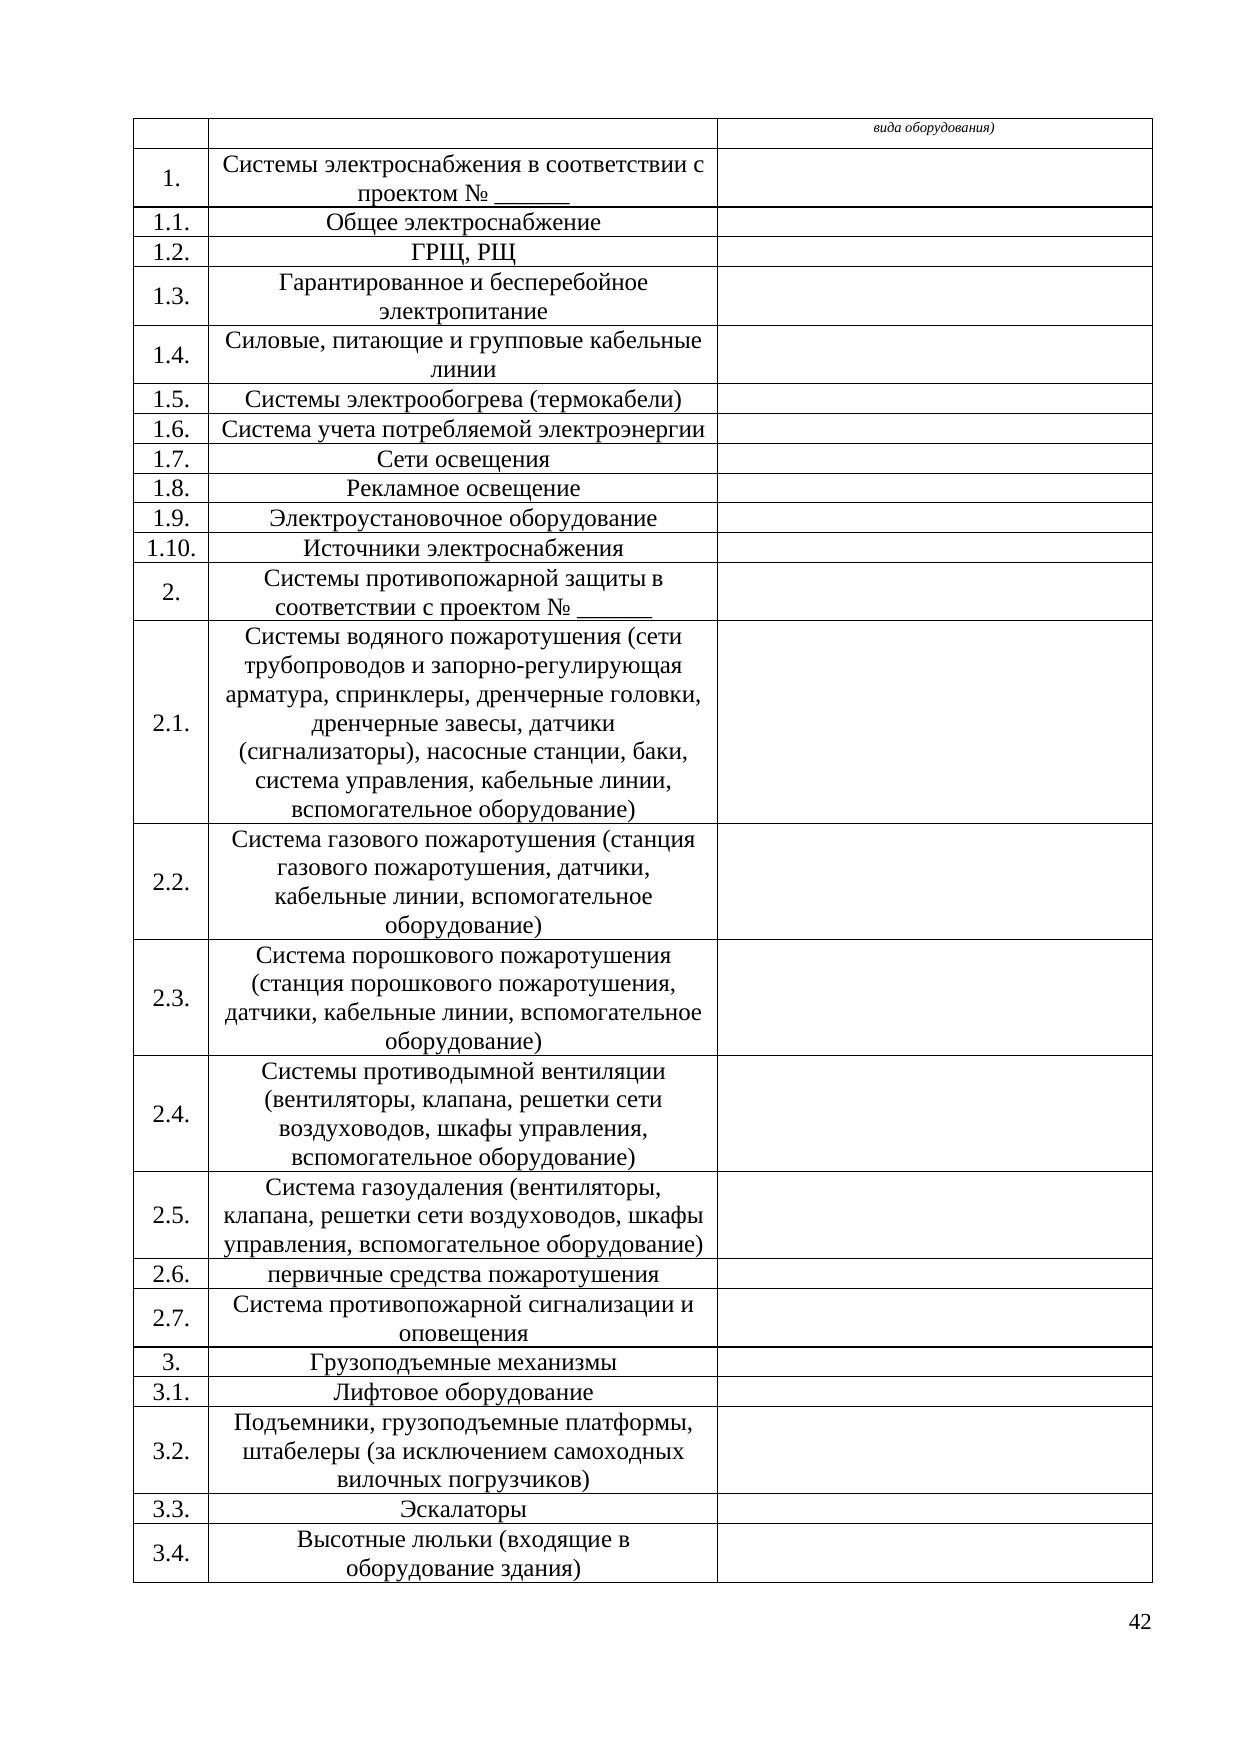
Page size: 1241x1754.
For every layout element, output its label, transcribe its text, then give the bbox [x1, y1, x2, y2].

table_cell [718, 533, 1152, 562]
table_cell Системы электрообогрева (термокабели) [209, 384, 717, 413]
table_cell Силовые, питающие и групповые кабельные линии [209, 326, 717, 383]
table_cell Системы водяного пожаротушения (сети трубопроводов и запорно-регулирующая арматура, спринклеры, дренчерные головки, дренчерные завесы, датчики (сигнализаторы), насосные станции, баки, система управления, кабельные линии, вспомогательное оборудование) [209, 621, 717, 823]
table_cell Электроустановочное оборудование [209, 503, 717, 532]
table_cell 1.9. [134, 503, 208, 532]
table_cell Системы электроснабжения в соответствии с проектом № ______ [209, 149, 717, 206]
table_cell Система газоудаления (вентиляторы, клапана, решетки сети воздуховодов, шкафы управления, вспомогательное оборудование) [209, 1172, 717, 1258]
table_cell Грузоподъемные механизмы [209, 1348, 717, 1376]
table_cell [718, 384, 1152, 413]
table_cell Системы противопожарной защиты в соответствии с проектом № ______ [209, 563, 717, 620]
table_cell Подъемники, грузоподъемные платформы, штабелеры (за исключением самоходных вилочных погрузчиков) [209, 1407, 717, 1493]
table_cell 1.2. [134, 237, 208, 266]
table_cell 2.5. [134, 1172, 208, 1258]
table_cell Лифтовое оборудование [209, 1377, 717, 1406]
table_cell 3.4. [134, 1524, 208, 1582]
table_cell 1.1. [134, 208, 208, 236]
table_cell [718, 940, 1152, 1055]
table_cell Общее электроснабжение [209, 208, 717, 236]
table_cell [718, 824, 1152, 939]
table_cell Система противопожарной сигнализации и оповещения [209, 1289, 717, 1346]
table_cell 1.7. [134, 444, 208, 472]
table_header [718, 119, 1152, 148]
table_cell 1.5. [134, 384, 208, 413]
table_cell 1.6. [134, 414, 208, 443]
table_cell [718, 1407, 1152, 1493]
table_cell 2.1. [134, 621, 208, 823]
table_cell 2.2. [134, 824, 208, 939]
table_cell 1.3. [134, 267, 208, 324]
table_cell 3.2. [134, 1407, 208, 1493]
table_cell 3. [134, 1348, 208, 1376]
table_cell 1.10. [134, 533, 208, 562]
table_cell 1.4. [134, 326, 208, 383]
table_cell Гарантированное и бесперебойное электропитание [209, 267, 717, 324]
table_cell 3.3. [134, 1494, 208, 1523]
table_cell Источники электроснабжения [209, 533, 717, 562]
table_cell Рекламное освещение [209, 474, 717, 502]
table_cell 2. [134, 563, 208, 620]
table_cell Система газового пожаротушения (станция газового пожаротушения, датчики, кабельные линии, вспомогательное оборудование) [209, 824, 717, 939]
table_cell [718, 326, 1152, 383]
table_cell [718, 1494, 1152, 1523]
table_cell 2.6. [134, 1259, 208, 1288]
table_cell [718, 1348, 1152, 1376]
table_cell Эскалаторы [209, 1494, 717, 1523]
table_header № п/п [134, 119, 208, 148]
table_cell Системы противодымной вентиляции (вентиляторы, клапана, решетки сети воздуховодов, шкафы управления, вспомогательное оборудование) [209, 1056, 717, 1171]
table_cell [718, 444, 1152, 472]
table_cell первичные средства пожаротушения [209, 1259, 717, 1288]
table_cell ГРЩ, РЩ [209, 237, 717, 266]
table_cell [718, 1377, 1152, 1406]
table_cell 1.8. [134, 474, 208, 502]
table_cell Высотные люльки (входящие в оборудование здания) [209, 1524, 717, 1582]
table_cell [718, 149, 1152, 206]
table_cell Сети освещения [209, 444, 717, 472]
table_cell [718, 1172, 1152, 1258]
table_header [209, 119, 717, 148]
table_cell 2.3. [134, 940, 208, 1055]
table_cell 2.7. [134, 1289, 208, 1346]
table_cell [718, 414, 1152, 443]
table_cell Система учета потребляемой электроэнергии [209, 414, 717, 443]
table_cell 1. [134, 149, 208, 206]
table_cell [718, 503, 1152, 532]
table_cell [718, 237, 1152, 266]
table_cell [718, 621, 1152, 823]
table_cell [718, 208, 1152, 236]
table_cell [718, 1056, 1152, 1171]
table_cell [718, 267, 1152, 324]
table_cell 2.4. [134, 1056, 208, 1171]
table_cell 3.1. [134, 1377, 208, 1406]
table_cell [718, 474, 1152, 502]
table_cell [718, 1524, 1152, 1582]
table_cell [718, 1259, 1152, 1288]
table_cell [718, 1289, 1152, 1346]
table_cell Система порошкового пожаротушения (станция порошкового пожаротушения, датчики, кабельные линии, вспомогательное оборудование) [209, 940, 717, 1055]
table_cell [718, 563, 1152, 620]
